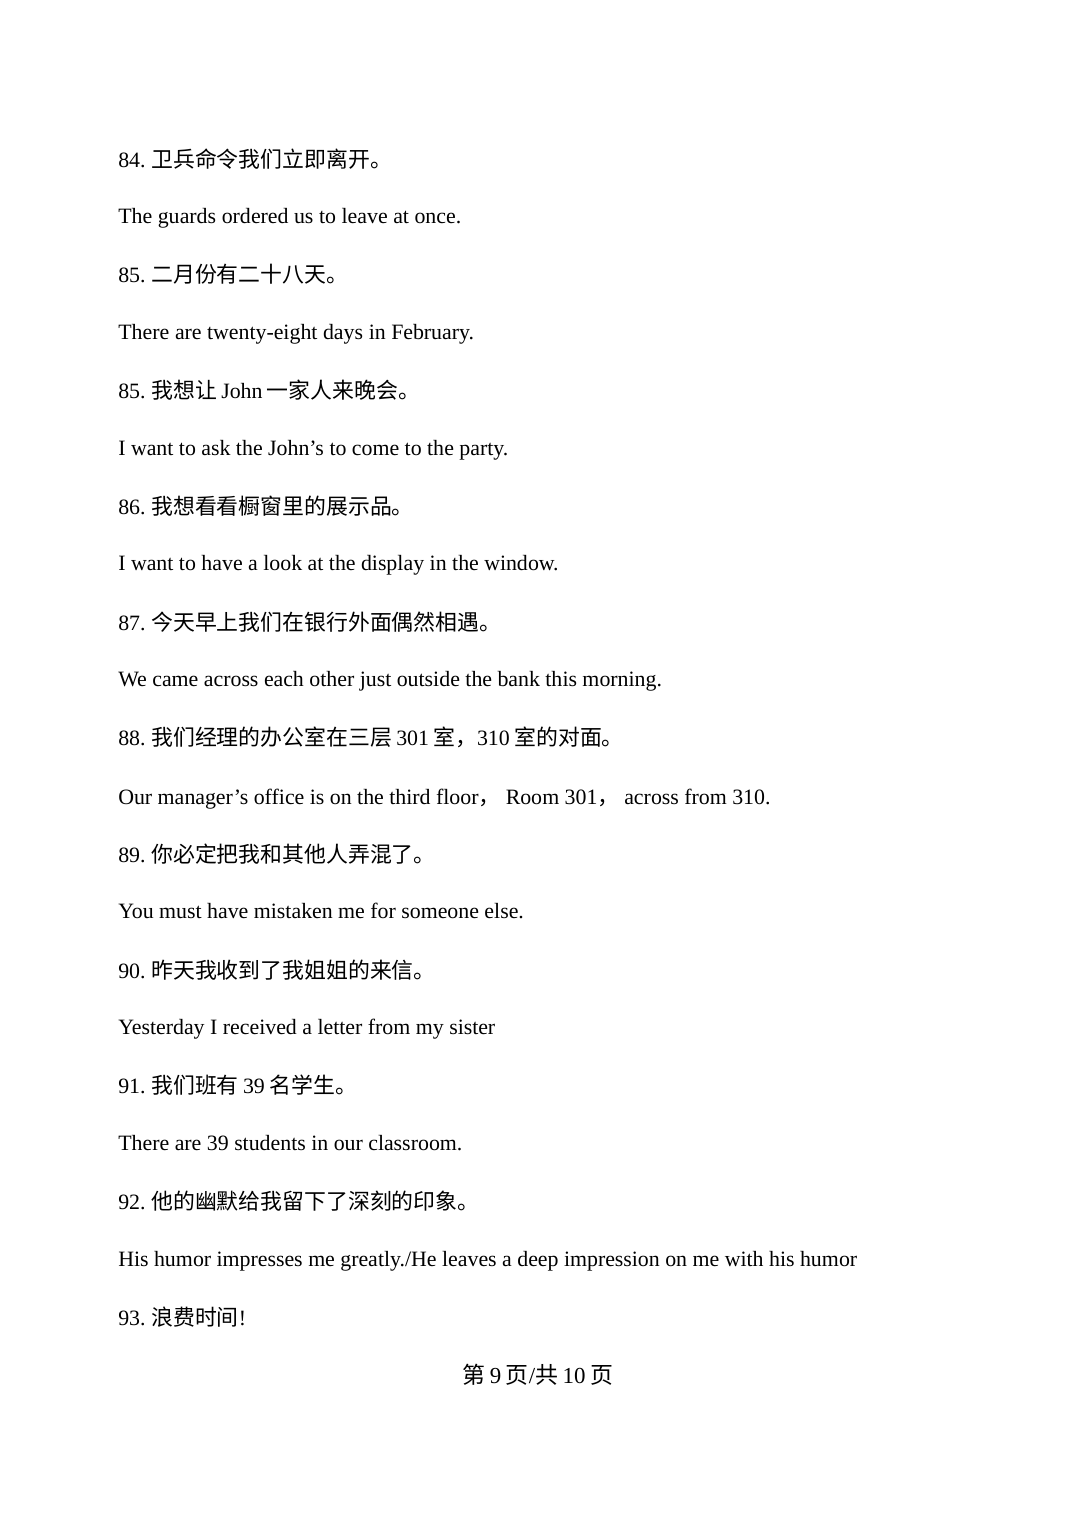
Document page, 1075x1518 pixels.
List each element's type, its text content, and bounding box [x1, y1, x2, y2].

text 85. 二月份有二十八天。 [118, 257, 957, 290]
text We came across each other just outside the bank this morning. [118, 662, 957, 695]
text Our manager’s office is on the third floor||， Room 301||， across from 310. [118, 778, 957, 811]
text I want to have a look at the display in the window. [118, 547, 957, 579]
text There are 39 students in our classroom. [118, 1126, 957, 1159]
list 昨天我收到了我姐姐的来信。 [118, 952, 957, 985]
list 卫兵命令我们立即离开。 [118, 141, 957, 174]
list 你必定把我和其他人弄混了。 [118, 836, 957, 869]
list 浪费时间! [118, 1299, 957, 1332]
list 今天早上我们在银行外面偶然相遇。 [118, 604, 957, 637]
text The guards ordered us to leave at once. [118, 199, 957, 232]
list 他的幽默给我留下了深刻的印象。 [118, 1184, 957, 1216]
text There are twenty-eight days in February. [118, 315, 957, 348]
text You must have mistaken me for someone else. [118, 895, 957, 928]
text His humor impresses me greatly./He leaves a deep impression on me with his humor [118, 1242, 957, 1275]
text Yesterday I received a letter from my sister [118, 1011, 957, 1043]
list 我想看看橱窗里的展示品。 [118, 488, 957, 521]
list 我想让John一家人来晚会。 [118, 373, 957, 405]
text I want to ask the John’s to come to the party. [118, 431, 957, 464]
list 我们经理的办公室在三层301室||，310室的对面。 [118, 720, 957, 753]
list 我们班有39名学生。 [118, 1068, 957, 1101]
